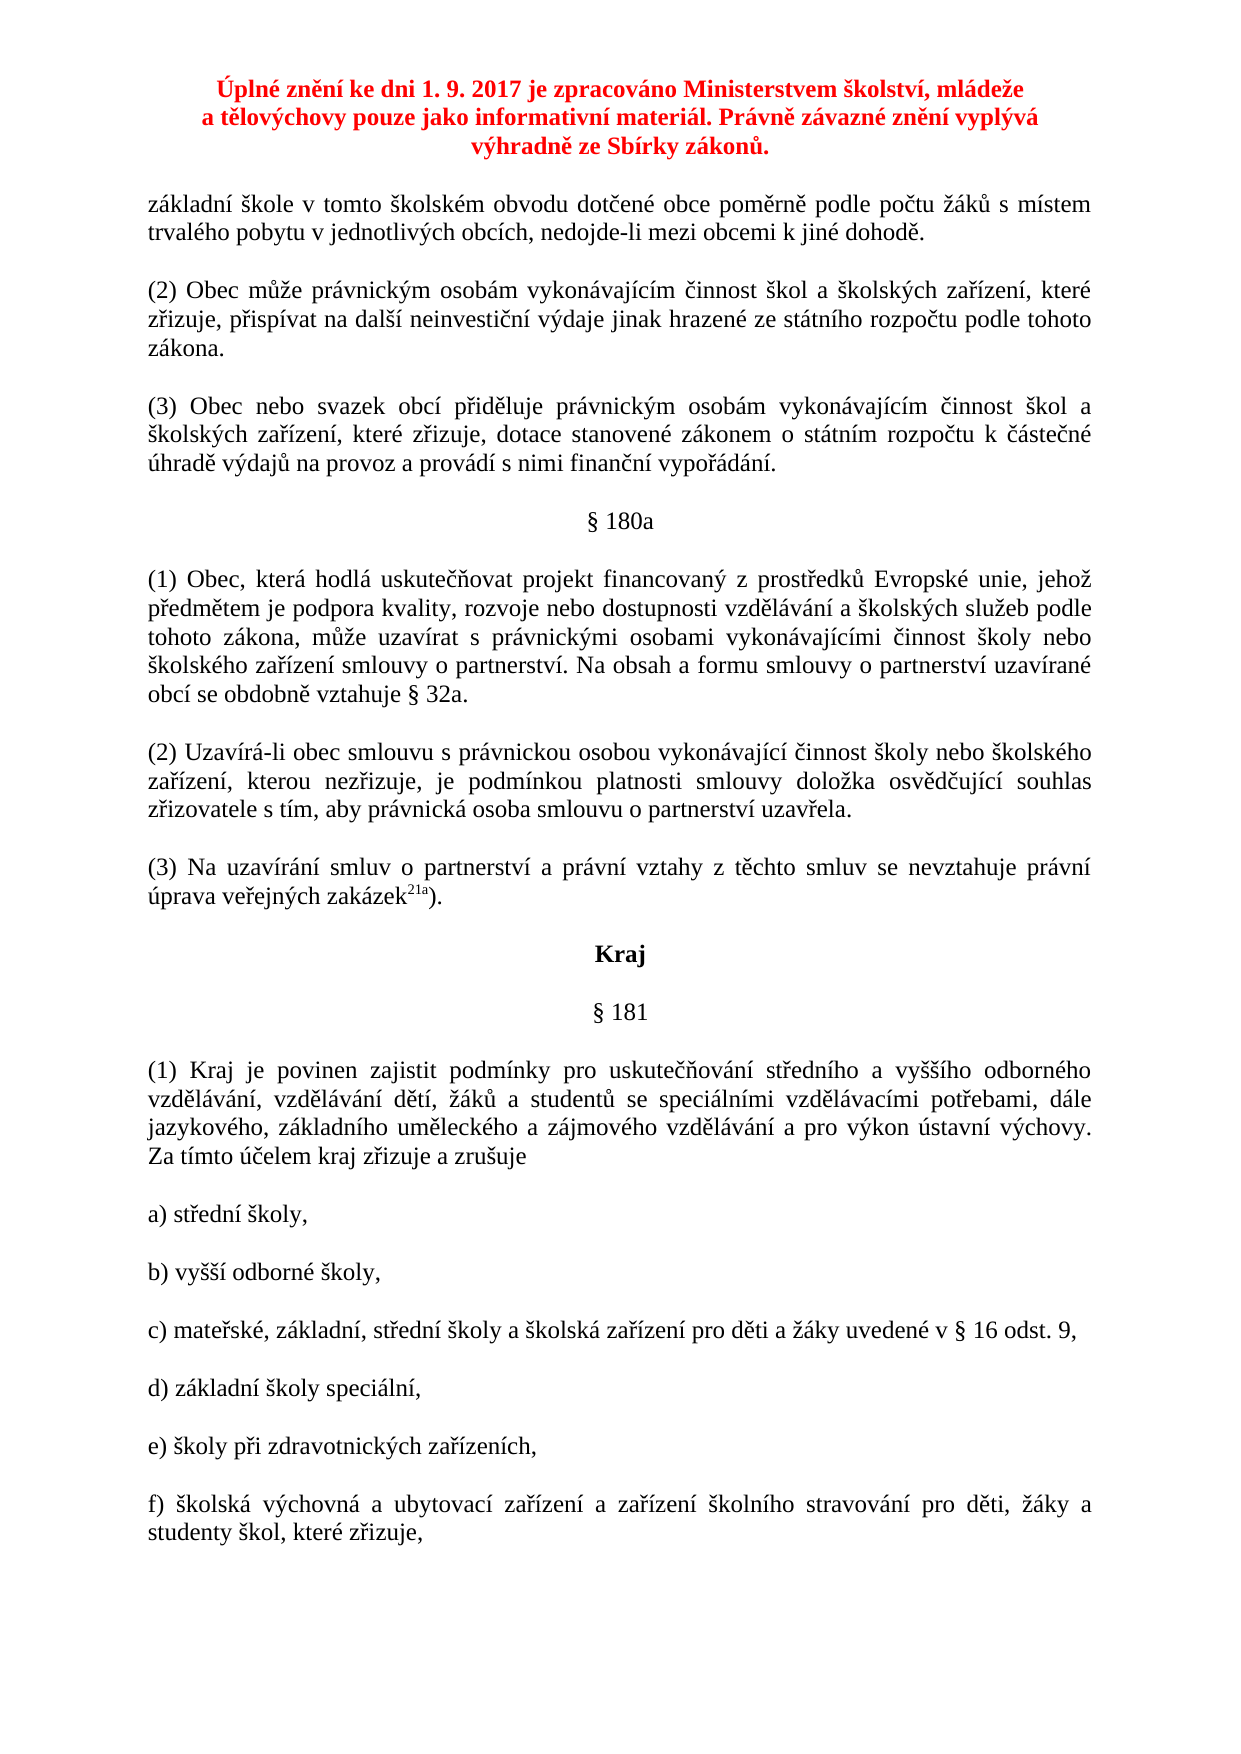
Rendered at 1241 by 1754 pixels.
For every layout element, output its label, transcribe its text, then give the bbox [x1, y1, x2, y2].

text e) školy při zdravotnických zařízeních, [148, 1431, 1093, 1459]
text (2) Uzavírá-li obec smlouvu s právnickou osobou vykonávající činnost školy nebo školského zařízení, kterou nezřizuje, je podmínkou platnosti smlouvy doložka osvědčující souhlas zřizovatele s tím, aby právnická osoba smlouvu o partnerství uzavřela. [148, 737, 1093, 823]
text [148, 189, 1093, 246]
text Kraj [148, 939, 1093, 968]
text § 181 [148, 997, 1093, 1026]
text (2) Obec může právnickým osobám vykonávajícím činnost škol a školských zařízení, které zřizuje, přispívat na další neinvestiční výdaje jinak hrazené ze státního rozpočtu podle tohoto zákona. [148, 275, 1093, 362]
text (3) Obec nebo svazek obcí přiděluje právnickým osobám vykonávajícím činnost škol a školských zařízení, které zřizuje, dotace stanovené zákonem o státním rozpočtu k částečné úhradě výdajů na provoz a provádí s nimi finanční vypořádání. [148, 391, 1093, 477]
text d) základní školy speciální, [148, 1373, 1093, 1402]
text a) střední školy, [148, 1199, 1093, 1228]
text f) školská výchovná a ubytovací zařízení a zařízení školního stravování pro děti, žáky a studenty škol, které zřizuje, [148, 1489, 1093, 1546]
text (1) Obec, která hodlá uskutečňovat projekt financovaný z prostředků Evropské unie, jehož předmětem je podpora kvality, rozvoje nebo dostupnosti vzdělávání a školských služeb podle tohoto zákona, může uzavírat s právnickými osobami vykonávajícími činnost školy nebo školského zařízení smlouvy o partnerství. Na obsah a formu smlouvy o partnerství uzavírané obcí se obdobně vztahuje § 32a. [148, 564, 1093, 708]
text § 180a [148, 506, 1093, 535]
text c) mateřské, základní, střední školy a školská zařízení pro děti a žáky uvedené v § 16 odst. 9, [148, 1315, 1093, 1344]
text (3) Na uzavírání smluv o partnerství a právní vztahy z těchto smluv se nevztahuje právní úprava veřejných zakázek21a). [148, 852, 1093, 910]
text (1) Kraj je povinen zajistit podmínky pro uskutečňování středního a vyššího odborného vzdělávání, vzdělávání dětí, žáků a studentů se speciálními vzdělávacími potřebami, dále jazykového, základního uměleckého a zájmového vzdělávání a pro výkon ústavní výchovy. Za tímto účelem kraj zřizuje a zrušuje [148, 1055, 1093, 1170]
text b) vyšší odborné školy, [148, 1257, 1093, 1286]
